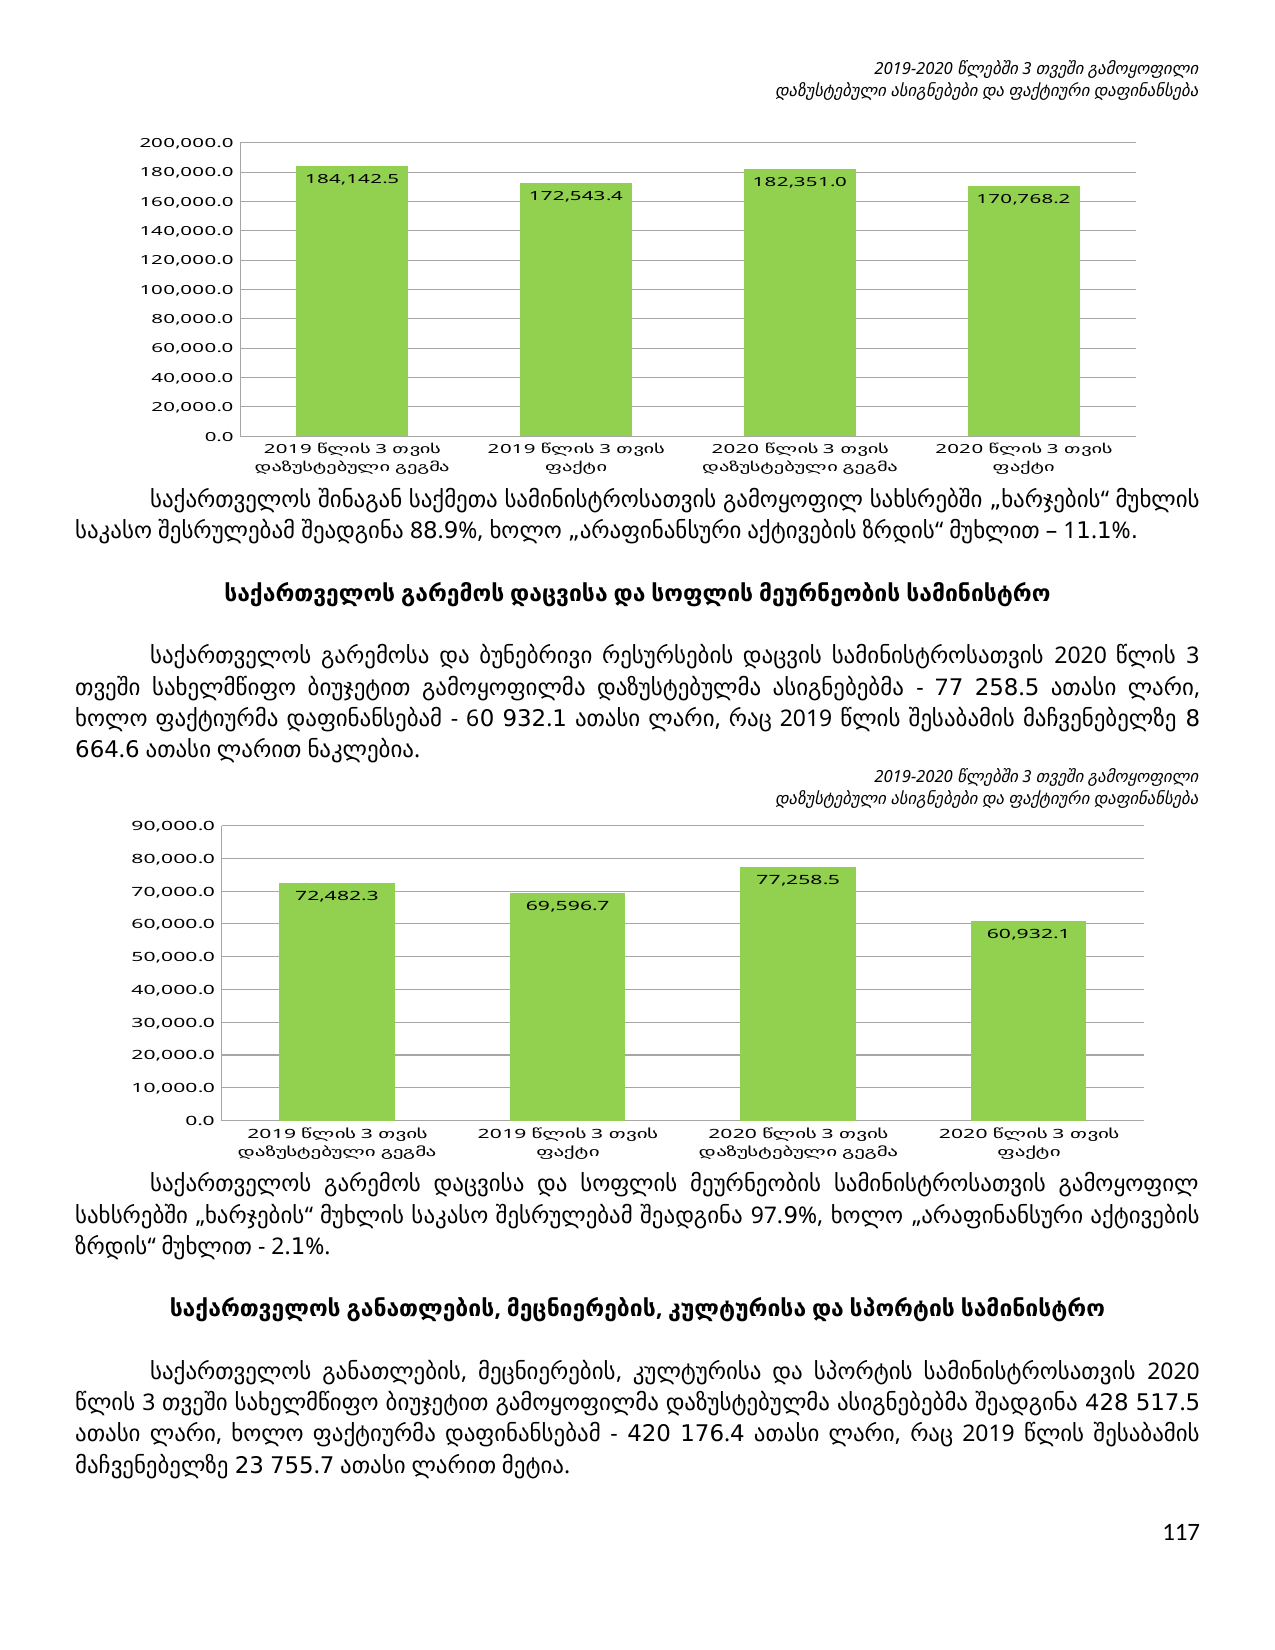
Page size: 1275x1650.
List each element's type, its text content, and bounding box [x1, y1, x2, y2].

text საქართველოს განათლების, მეცნიერების, კულტურისა და სპორტის სამინისტროსათვის 2020 წლის 3 თვეში სახელმწიფო ბიუჯეტით გამოყოფილმა დაზუსტებულმა ასიგნებებმა შეადგინა 428 517.5 ათასი ლარი, ხოლო ფაქტიურმა დაფინანსებამ - 420 176.4 ათასი ლარი, რაც 2019 წლის შესაბამის მაჩვენებელზე 23 755.7 ათასი ლარით მეტია. [75, 1355, 1200, 1480]
text საქართველოს გარემოსა და ბუნებრივი რესურსების დაცვის სამინისტროსათვის 2020 წლის 3 თვეში სახელმწიფო ბიუჯეტით გამოყოფილმა დაზუსტებულმა ასიგნებებმა - 77 258.5 ათასი ლარი, ხოლო ფაქტიურმა დაფინანსებამ - 60 932.1 ათასი ლარი, რაც 2019 წლის შესაბამის მაჩვენებელზე 8 664.6 ათასი ლარით ნაკლებია. [75, 639, 1200, 764]
text საქართველოს გარემოს დაცვისა და სოფლის მეურნეობის სამინისტროსათვის გამოყოფილ სახსრებში „ხარჯების“ მუხლის საკასო შესრულებამ შეადგინა 97.9%, ხოლო „არაფინანსური აქტივების ზრდის“ მუხლით - 2.1%. [75, 1167, 1200, 1261]
text 2019-2020 წლებში 3 თვეში გამოყოფილი დაზუსტებული ასიგნებები და ფაქტიური დაფინანსება [75, 56, 1200, 102]
text საქართველოს გარემოს დაცვისა და სოფლის მეურნეობის სამინისტრო [75, 577, 1200, 608]
text საქართველოს შინაგან საქმეთა სამინისტროსათვის გამოყოფილ სახსრებში „ხარჯების“ მუხლის საკასო შესრულებამ შეადგინა 88.9%, ხოლო „არაფინანსური აქტივების ზრდის“ მუხლით – 11.1%. [75, 483, 1200, 545]
text საქართველოს განათლების, მეცნიერების, კულტურისა და სპორტის სამინისტრო [75, 1292, 1200, 1324]
text 2019-2020 წლებში 3 თვეში გამოყოფილი დაზუსტებული ასიგნებები და ფაქტიური დაფინანსება [75, 764, 1200, 809]
